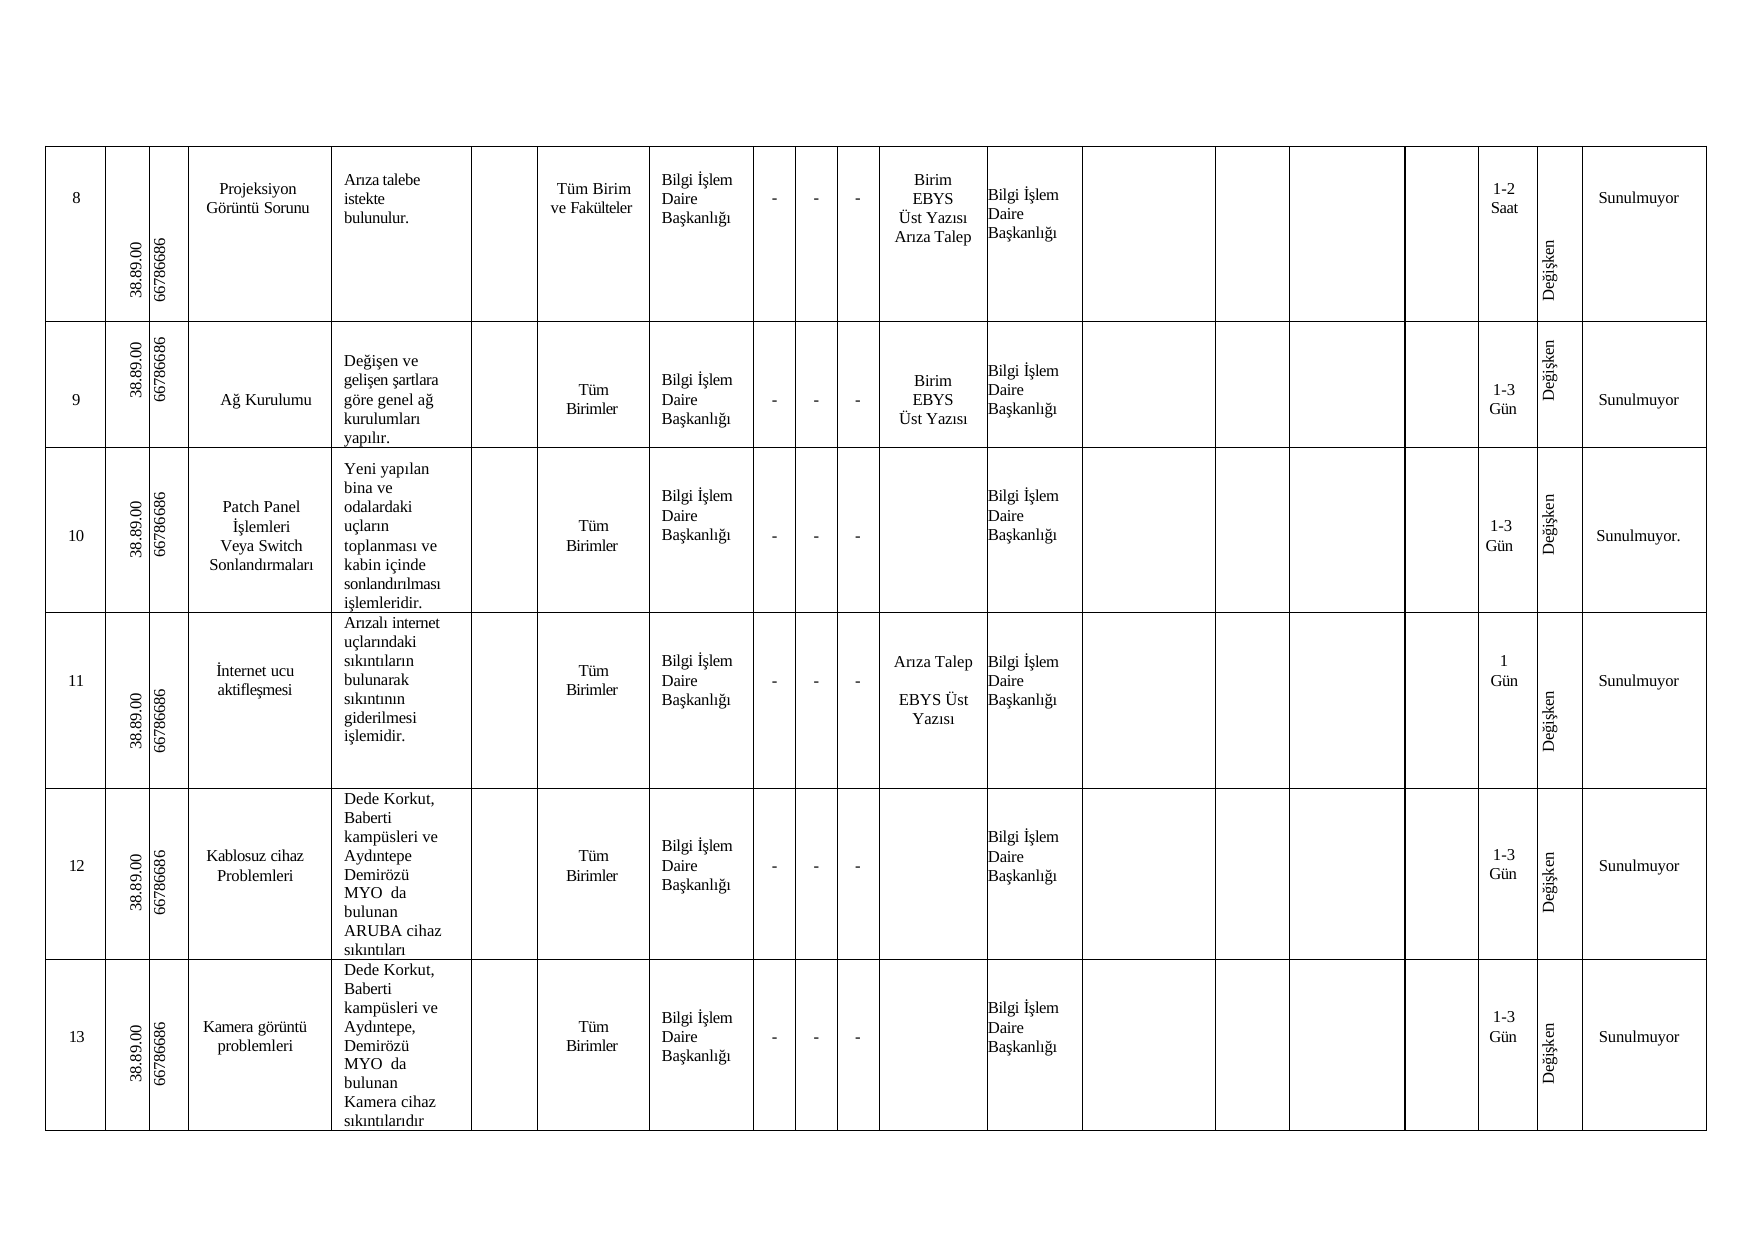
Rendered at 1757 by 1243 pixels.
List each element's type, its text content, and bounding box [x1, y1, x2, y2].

table_cell [1290, 960, 1404, 1130]
table_cell - [754, 960, 795, 1130]
table_cell [1406, 613, 1478, 788]
table_cell [880, 789, 987, 959]
table_cell Dede Korkut, Baberti kampüsleri ve Aydıntepe, Demirözü MYO da bulunan Kamera cihaz sıkıntılarıdır [332, 960, 471, 1130]
table_cell - [796, 448, 837, 612]
table_cell [472, 789, 537, 959]
table_cell Sunulmuyor [1583, 960, 1706, 1130]
table_cell 66786686 [150, 789, 188, 959]
table_cell - [796, 960, 837, 1130]
table_cell Bilgi İşlem Daire Başkanlığı [988, 322, 1082, 447]
table_header [1083, 147, 1215, 321]
table_cell - [754, 448, 795, 612]
table_cell [1406, 448, 1478, 612]
table_cell 1-3 Gün [1479, 448, 1537, 612]
table_cell Bilgi İşlem Daire Başkanlığı [650, 789, 753, 959]
table_cell Değişken [1538, 448, 1582, 612]
table_cell [1083, 789, 1215, 959]
table_cell 66786686 [150, 322, 188, 447]
table_cell [880, 448, 987, 612]
table_header - [796, 147, 837, 321]
table_header [1290, 147, 1404, 321]
table_cell - [796, 789, 837, 959]
table_cell 12 [46, 789, 105, 959]
table_header Sunulmuyor [1583, 147, 1706, 321]
table_cell Sunulmuyor. [1583, 448, 1706, 612]
table_cell Arıza Talep EBYS Üst Yazısı [880, 613, 987, 788]
table_cell Tüm Birimler [538, 789, 649, 959]
table_cell Kamera görüntü problemleri [189, 960, 331, 1130]
table_cell Bilgi İşlem Daire Başkanlığı [988, 789, 1082, 959]
table_header Bilgi İşlem Daire Başkanlığı [988, 147, 1082, 321]
table_cell Bilgi İşlem Daire Başkanlığı [650, 448, 753, 612]
table_cell - [754, 613, 795, 788]
table_header 8 [46, 147, 105, 321]
table_cell Değişen ve gelişen şartlara göre genel ağ kurulumları yapılır. [332, 322, 471, 447]
table_cell 38.89.00 [106, 960, 149, 1130]
table_cell - [838, 322, 879, 447]
table_cell [1216, 789, 1289, 959]
table_header [1406, 147, 1478, 321]
table_cell [1290, 789, 1404, 959]
table_cell 38.89.00 [106, 789, 149, 959]
table_cell 1-3 Gün [1479, 960, 1537, 1130]
table_cell 66786686 [150, 613, 188, 788]
table_header Projeksiyon Görüntü Sorunu [189, 147, 331, 321]
table_cell [472, 960, 537, 1130]
table_cell Sunulmuyor [1583, 789, 1706, 959]
table_cell [1290, 613, 1404, 788]
table_cell - [754, 322, 795, 447]
table_cell İnternet ucu aktifleşmesi [189, 613, 331, 788]
table_cell Bilgi İşlem Daire Başkanlığı [650, 322, 753, 447]
table_header - [754, 147, 795, 321]
table_header - [838, 147, 879, 321]
table_cell 38.89.00 [106, 613, 149, 788]
table_cell - [796, 322, 837, 447]
table_cell 9 [46, 322, 105, 447]
table_header [472, 147, 537, 321]
table_cell Arızalı internet uçlarındaki sıkıntıların bulunarak sıkıntının giderilmesi işlemidir. [332, 613, 471, 788]
table_cell Sunulmuyor [1583, 322, 1706, 447]
table_cell Bilgi İşlem Daire Başkanlığı [988, 448, 1082, 612]
table_header 38.89.00 [106, 147, 149, 321]
table_cell [1406, 960, 1478, 1130]
table_cell Yeni yapılan bina ve odalardaki uçların toplanması ve kabin içinde sonlandırılması işlemleridir. [332, 448, 471, 612]
table_cell Tüm Birimler [538, 322, 649, 447]
table_cell - [838, 613, 879, 788]
table_cell Dede Korkut, Baberti kampüsleri ve Aydıntepe Demirözü MYO da bulunan ARUBA cihaz sıkıntıları [332, 789, 471, 959]
table_cell 66786686 [150, 448, 188, 612]
table_cell 66786686 [150, 960, 188, 1130]
table_cell [1216, 613, 1289, 788]
table_cell [1083, 322, 1215, 447]
table_cell 1 Gün [1479, 613, 1537, 788]
table_cell Sunulmuyor [1583, 613, 1706, 788]
table_header 1-2 Saat [1479, 147, 1537, 321]
table_cell - [838, 789, 879, 959]
table_cell Bilgi İşlem Daire Başkanlığı [988, 960, 1082, 1130]
table_cell 38.89.00 [106, 448, 149, 612]
table_header Tüm Birim ve Fakülteler [538, 147, 649, 321]
table_cell Değişken [1538, 322, 1582, 447]
table_cell Tüm Birimler [538, 613, 649, 788]
table_header 66786686 [150, 147, 188, 321]
table_cell - [754, 789, 795, 959]
table_header Bilgi İşlem Daire Başkanlığı [650, 147, 753, 321]
table_header Birim EBYS Üst Yazısı Arıza Talep [880, 147, 987, 321]
table_cell Bilgi İşlem Daire Başkanlığı [650, 960, 753, 1130]
table_cell [1083, 960, 1215, 1130]
table_cell - [838, 448, 879, 612]
table_cell Tüm Birimler [538, 960, 649, 1130]
table_cell - [796, 613, 837, 788]
table_cell Bilgi İşlem Daire Başkanlığı [988, 613, 1082, 788]
table_cell Birim EBYS Üst Yazısı [880, 322, 987, 447]
table_cell [1406, 322, 1478, 447]
table_cell - [838, 960, 879, 1130]
table_cell [472, 448, 537, 612]
table_header Arıza talebe istekte bulunulur. [332, 147, 471, 321]
table_cell [1216, 448, 1289, 612]
table_cell Patch Panel İşlemleri Veya Switch Sonlandırmaları [189, 448, 331, 612]
table_cell [880, 960, 987, 1130]
table_cell 1-3 Gün [1479, 322, 1537, 447]
table_cell Değişken [1538, 789, 1582, 959]
table_cell Bilgi İşlem Daire Başkanlığı [650, 613, 753, 788]
table_cell 10 [46, 448, 105, 612]
table_cell 11 [46, 613, 105, 788]
table_header Değişken [1538, 147, 1582, 321]
table_cell [1083, 448, 1215, 612]
table_cell 1-3 Gün [1479, 789, 1537, 959]
table_cell Değişken [1538, 613, 1582, 788]
table_cell [1290, 448, 1404, 612]
table_cell 38.89.00 [106, 322, 149, 447]
table_cell [1290, 322, 1404, 447]
table_cell [1216, 960, 1289, 1130]
table_header [1216, 147, 1289, 321]
table_cell [1083, 613, 1215, 788]
table_cell [1216, 322, 1289, 447]
table_cell [472, 613, 537, 788]
table_cell Kablosuz cihaz Problemleri [189, 789, 331, 959]
table_cell Ağ Kurulumu [189, 322, 331, 447]
table_cell 13 [46, 960, 105, 1130]
table_cell [472, 322, 537, 447]
table_cell Değişken [1538, 960, 1582, 1130]
table_cell Tüm Birimler [538, 448, 649, 612]
table_cell [1406, 789, 1478, 959]
